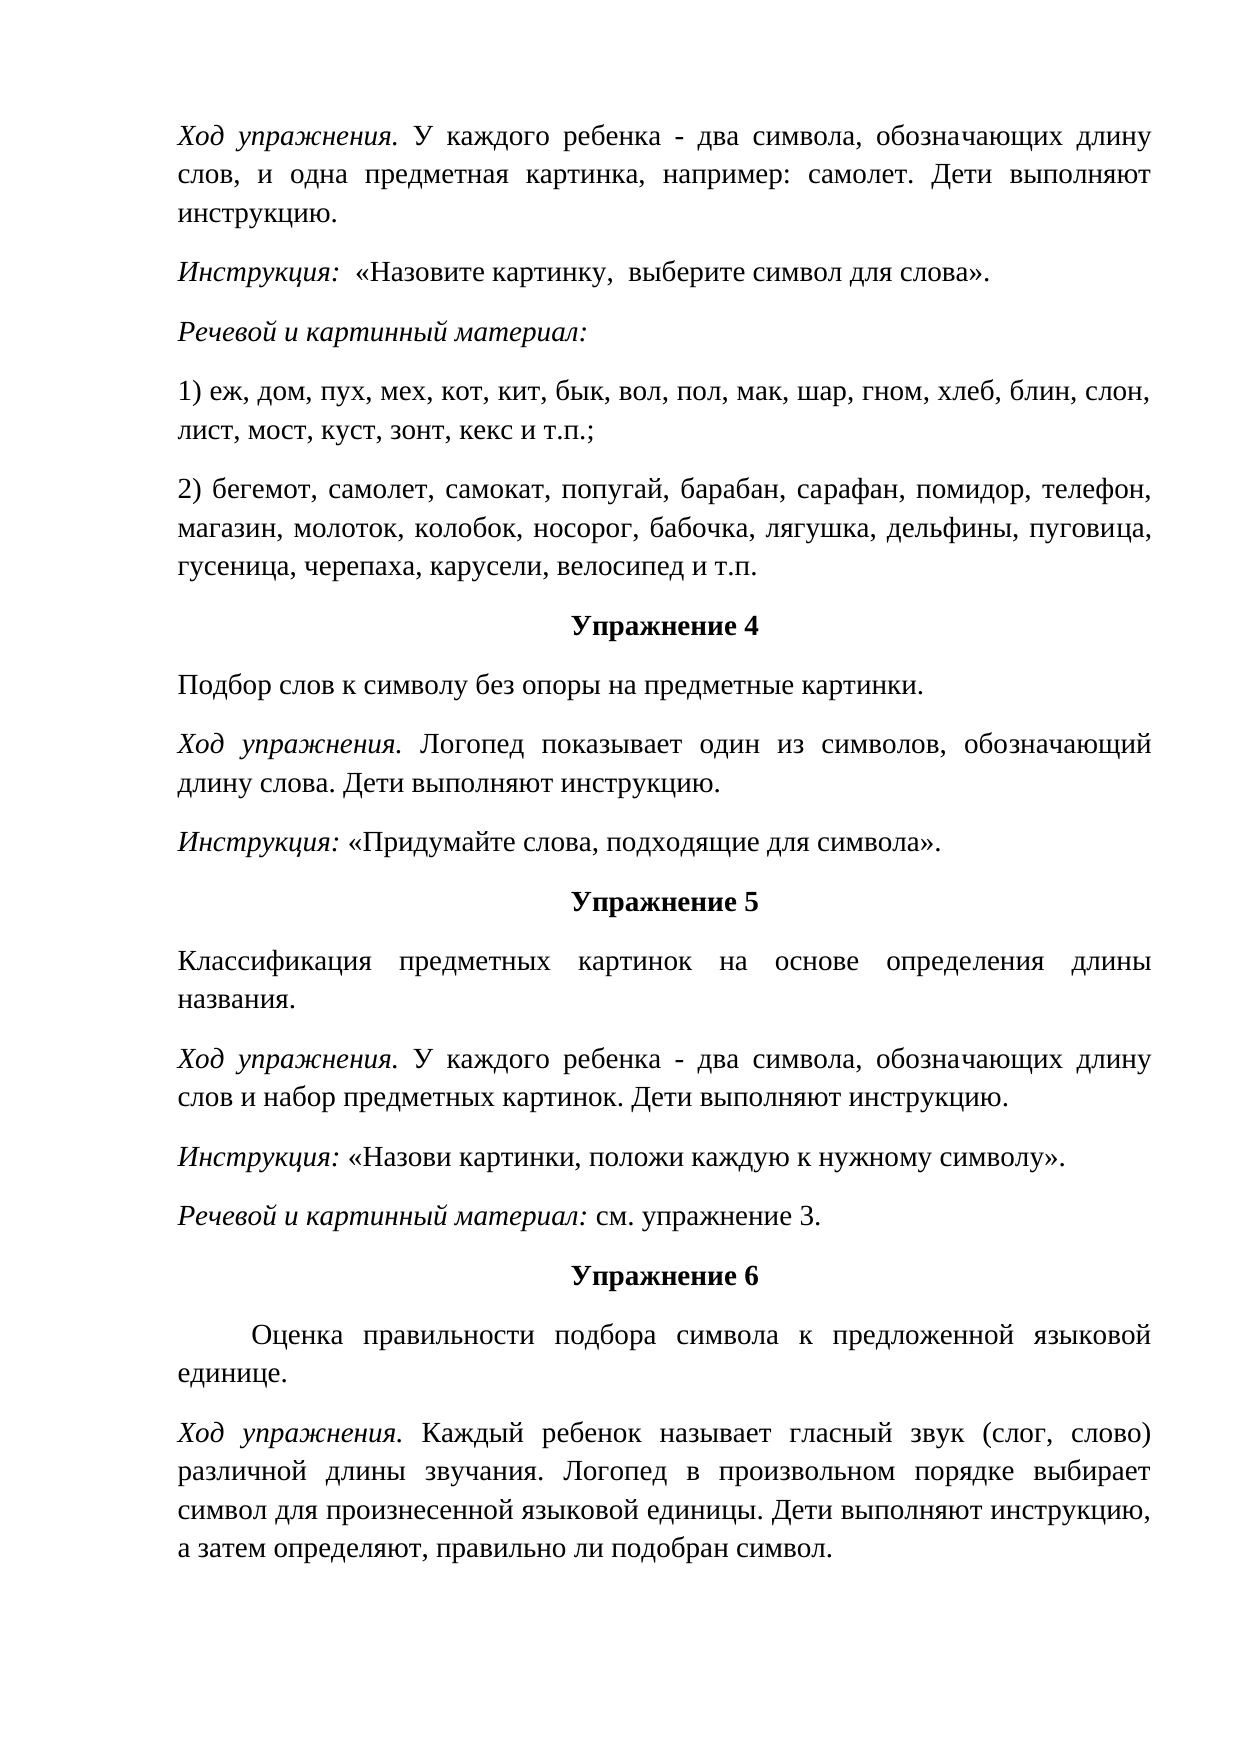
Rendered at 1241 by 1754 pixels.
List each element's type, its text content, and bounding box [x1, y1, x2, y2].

text Оценка правильности подбора символа к предложенной языковой единице. [177, 1317, 1152, 1389]
text Упражнение 4 [177, 608, 1152, 641]
text Инструкция: «Назови картинки, положи каждую к нужному символу». [177, 1139, 1152, 1172]
text Речевой и картинный материал: [177, 314, 1152, 347]
text Инструкция: «Назовите картинку, выберите символ для слова». [177, 254, 1152, 288]
text Инструкция: «Придумайте слова, подходящие для символа». [177, 824, 1152, 858]
text Упражнение 6 [177, 1258, 1152, 1291]
text Ход упражнения. У каждого ребенка - два символа, обозначающих длину слов и набор предметных картинок. Дети выполняют инструкцию. [177, 1041, 1152, 1113]
text Классификация предметных картинок на основе определения длины названия. [177, 943, 1152, 1015]
text 2) бегемот, самолет, самокат, попугай, барабан, сарафан, помидор, телефон, магазин, молоток, колобок, носорог, бабочка, лягушка, дельфины, пуговица, гусеница, черепаха, карусели, велосипед и т.п. [177, 471, 1152, 582]
text Речевой и картинный материал: см. упражнение 3. [177, 1198, 1152, 1232]
text Подбор слов к символу без опоры на предметные картинки. [177, 667, 1152, 701]
text 1) еж, дом, пух, мех, кот, кит, бык, вол, пол, мак, шар, гном, хлеб, блин, слон, лист, мост, куст, зонт, кекс и т.п.; [177, 373, 1152, 445]
text Ход упражнения. У каждого ребенка - два символа, обозначающих длину слов, и одна предметная картинка, например: самолет. Дети выполняют инструкцию. [177, 118, 1152, 229]
text Упражнение 5 [177, 884, 1152, 917]
text Ход упражнения. Логопед показывает один из символов, обозначающий длину слова. Дети выполняют инструкцию. [177, 726, 1152, 798]
text Ход упражнения. Каждый ребенок называет гласный звук (слог, слово) различной длины звучания. Логопед в произвольном порядке выбирает символ для произнесенной языковой единицы. Дети выполняют инструкцию, а затем определяют, правильно ли подобран символ. [177, 1415, 1152, 1564]
